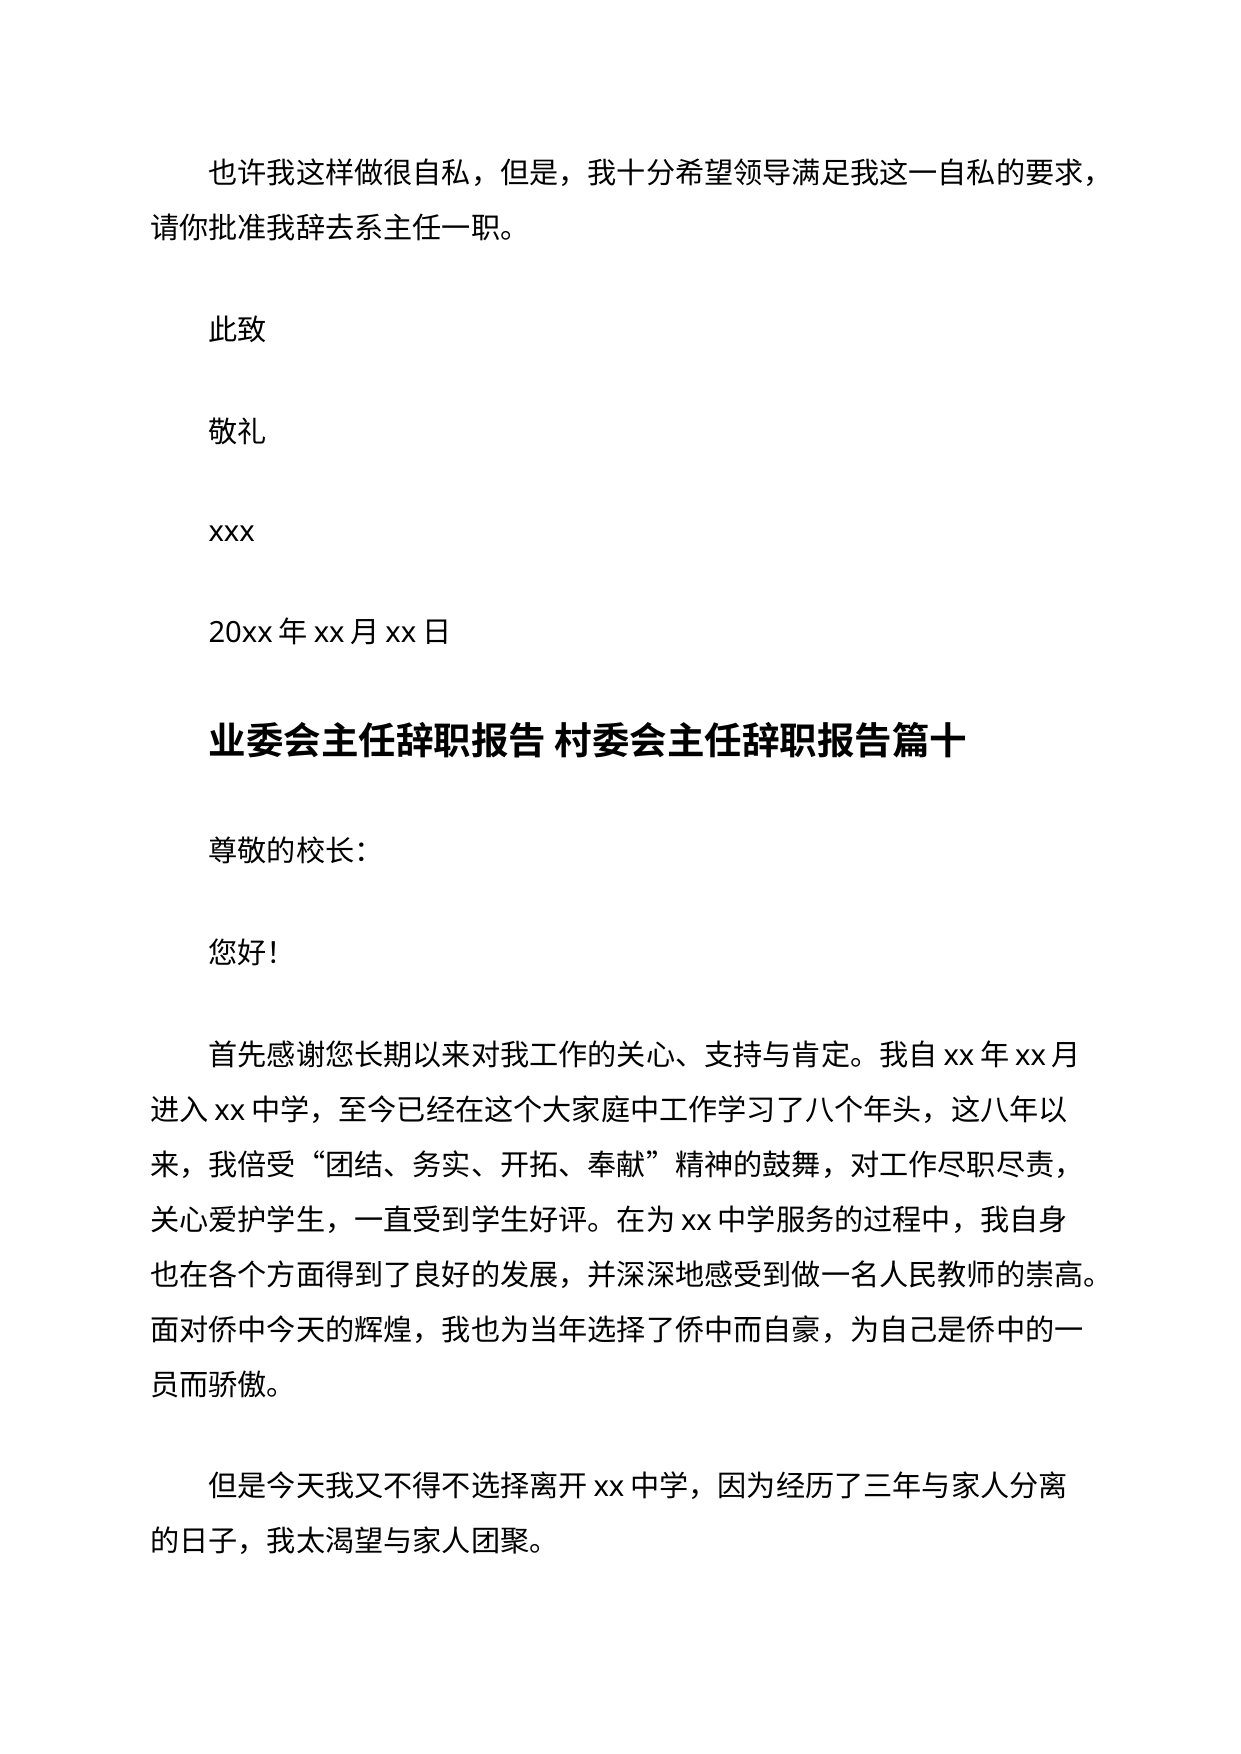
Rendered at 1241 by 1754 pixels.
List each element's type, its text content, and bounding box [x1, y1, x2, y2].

text 敬礼 [150, 408, 1090, 451]
text 也许我这样做很自私，但是，我十分希望领导满足我这一自私的要求，请你批准我辞去系主任一职。 [150, 150, 1090, 247]
text 20xx年xx月xx日 [150, 609, 1090, 651]
text 尊敬的校长： [150, 828, 1090, 870]
text 业委会主任辞职报告 村委会主任辞职报告篇十 [150, 711, 1090, 765]
text 此致 [150, 307, 1090, 349]
text 首先感谢您长期以来对我工作的关心、支持与肯定。我自xx年xx月进入xx中学，至今已经在这个大家庭中工作学习了八个年头，这八年以来，我倍受“团结、务实、开拓、奉献”精神的鼓舞，对工作尽职尽责，关心爱护学生，一直受到学生好评。在为xx中学服务的过程中，我自身也在各个方面得到了良好的发展，并深深地感受到做一名人民教师的崇高。面对侨中今天的辉煌，我也为当年选择了侨中而自豪，为自己是侨中的一员而骄傲。 [150, 1032, 1090, 1403]
text 但是今天我又不得不选择离开xx中学，因为经历了三年与家人分离的日子，我太渴望与家人团聚。 [150, 1463, 1090, 1560]
text xxx [150, 510, 1090, 550]
text 您好！ [150, 930, 1090, 972]
